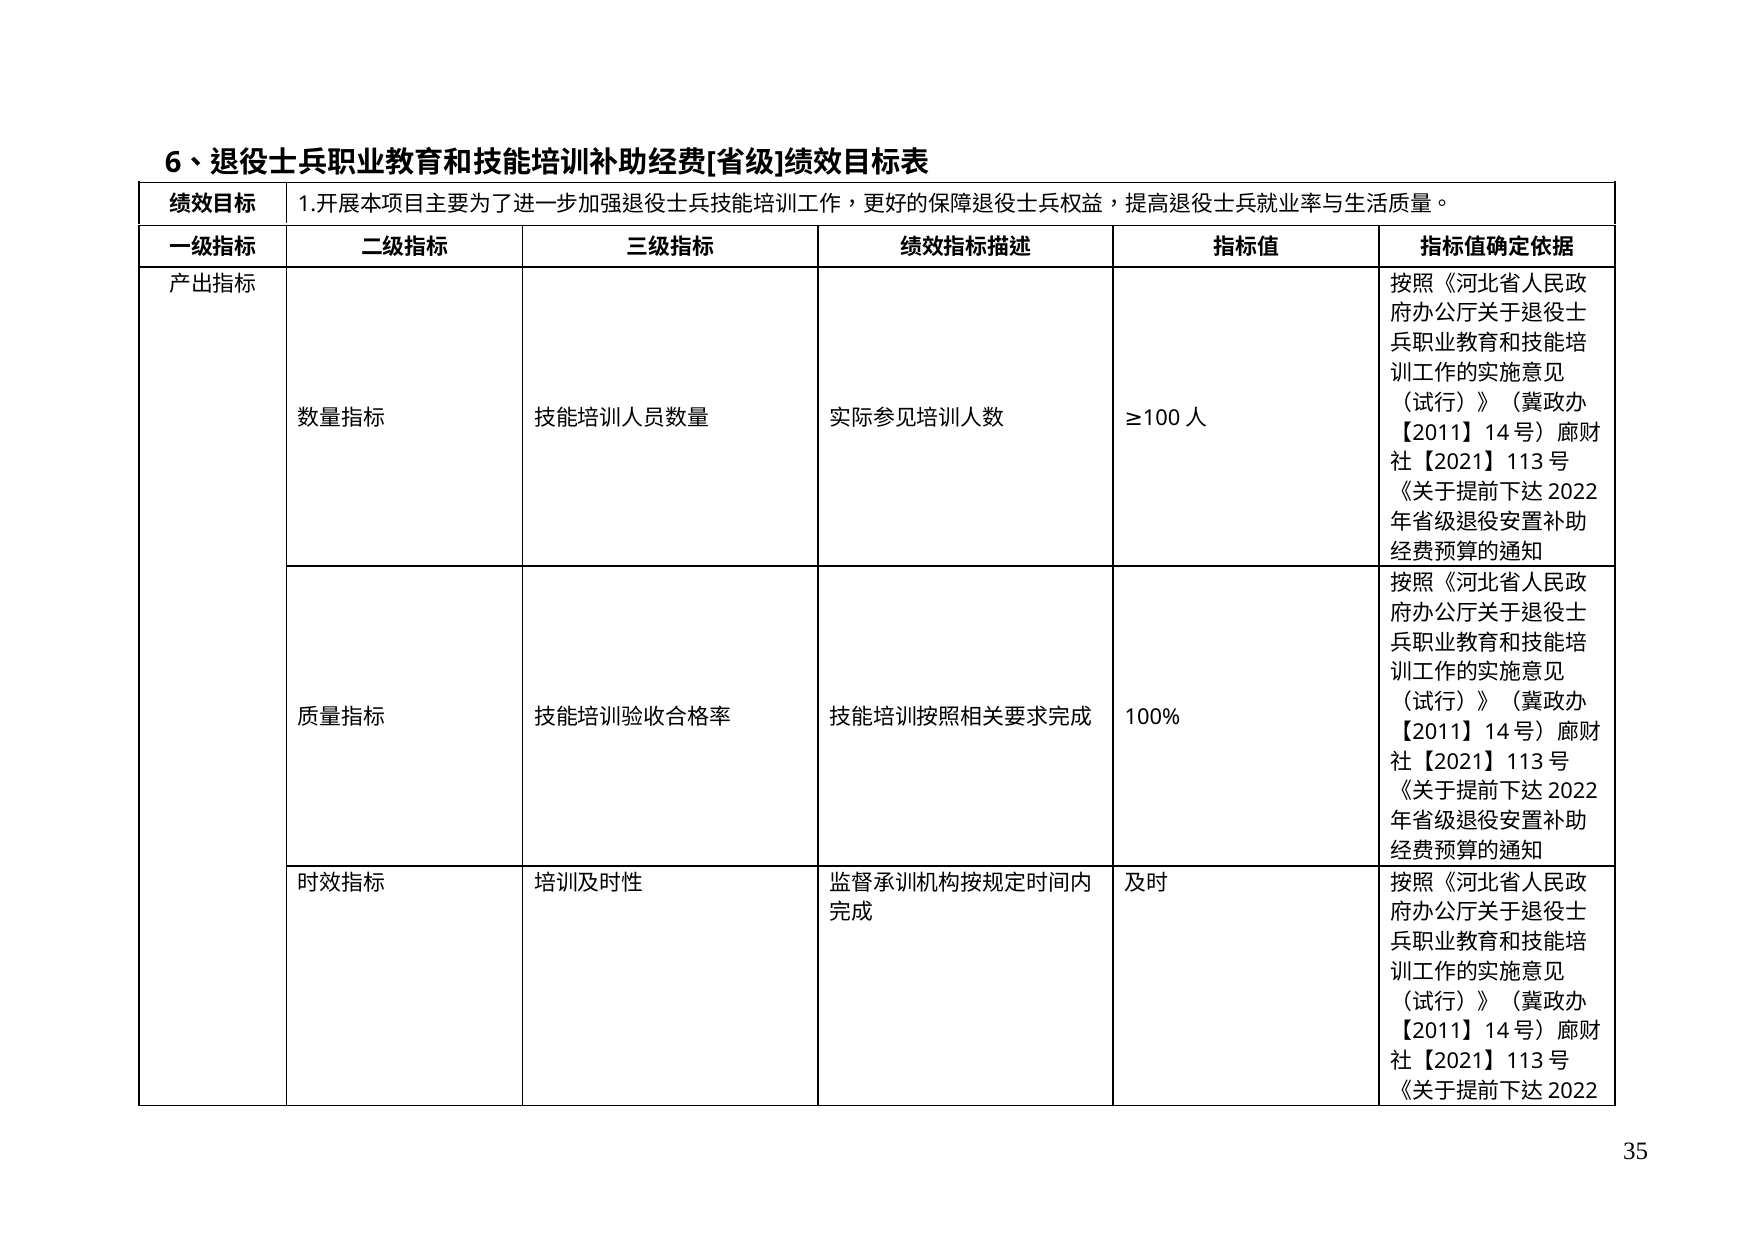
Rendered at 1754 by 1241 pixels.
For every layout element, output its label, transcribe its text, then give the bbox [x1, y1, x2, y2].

table_cell 实际参见培训人数 [819, 268, 1112, 565]
table_cell ≥100人 [1114, 268, 1378, 565]
table_header 指标值确定依据 [1380, 226, 1614, 266]
table_header 三级指标 [523, 226, 817, 266]
table_header 1.开展本项目主要为了进一步加强退役士兵技能培训工作，更好的保障退役士兵权益，提高退役士兵就业率与生活质量。 [287, 183, 1614, 223]
table_header 指标值 [1114, 226, 1378, 266]
table_cell 技能培训验收合格率 [523, 567, 817, 865]
table_cell 产出指标 [140, 268, 286, 1105]
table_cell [1380, 867, 1614, 1105]
table_header 绩效指标描述 [819, 226, 1112, 266]
table_cell 时效指标 [287, 867, 522, 1105]
table_cell 数量指标 [287, 268, 522, 565]
table_header 二级指标 [287, 226, 522, 266]
table_cell 监督承训机构按规定时间内完成 [819, 867, 1112, 1105]
table_cell 及时 [1114, 867, 1378, 1105]
table_cell 按照《河北省人民政府办公厅关于退役士兵职业教育和技能培训工作的实施意见（试行）》（冀政办【2011】14号）廊财社【2021】113号《关于提前下达2022年省级退役安置补助经费预算的通知 [1380, 268, 1614, 565]
table_cell 技能培训人员数量 [523, 268, 817, 565]
table_cell 100% [1114, 567, 1378, 865]
table_cell 培训及时性 [523, 867, 817, 1105]
table_cell 质量指标 [287, 567, 522, 865]
text 6、退役士兵职业教育和技能培训补助经费[省级]绩效目标表 [106, 142, 1648, 181]
table_header 一级指标 [140, 226, 286, 266]
table_header 绩效目标 [140, 183, 286, 223]
table_cell 技能培训按照相关要求完成 [819, 567, 1112, 865]
table_cell 按照《河北省人民政府办公厅关于退役士兵职业教育和技能培训工作的实施意见（试行）》（冀政办【2011】14号）廊财社【2021】113号《关于提前下达2022年省级退役安置补助经费预算的通知 [1380, 567, 1614, 865]
